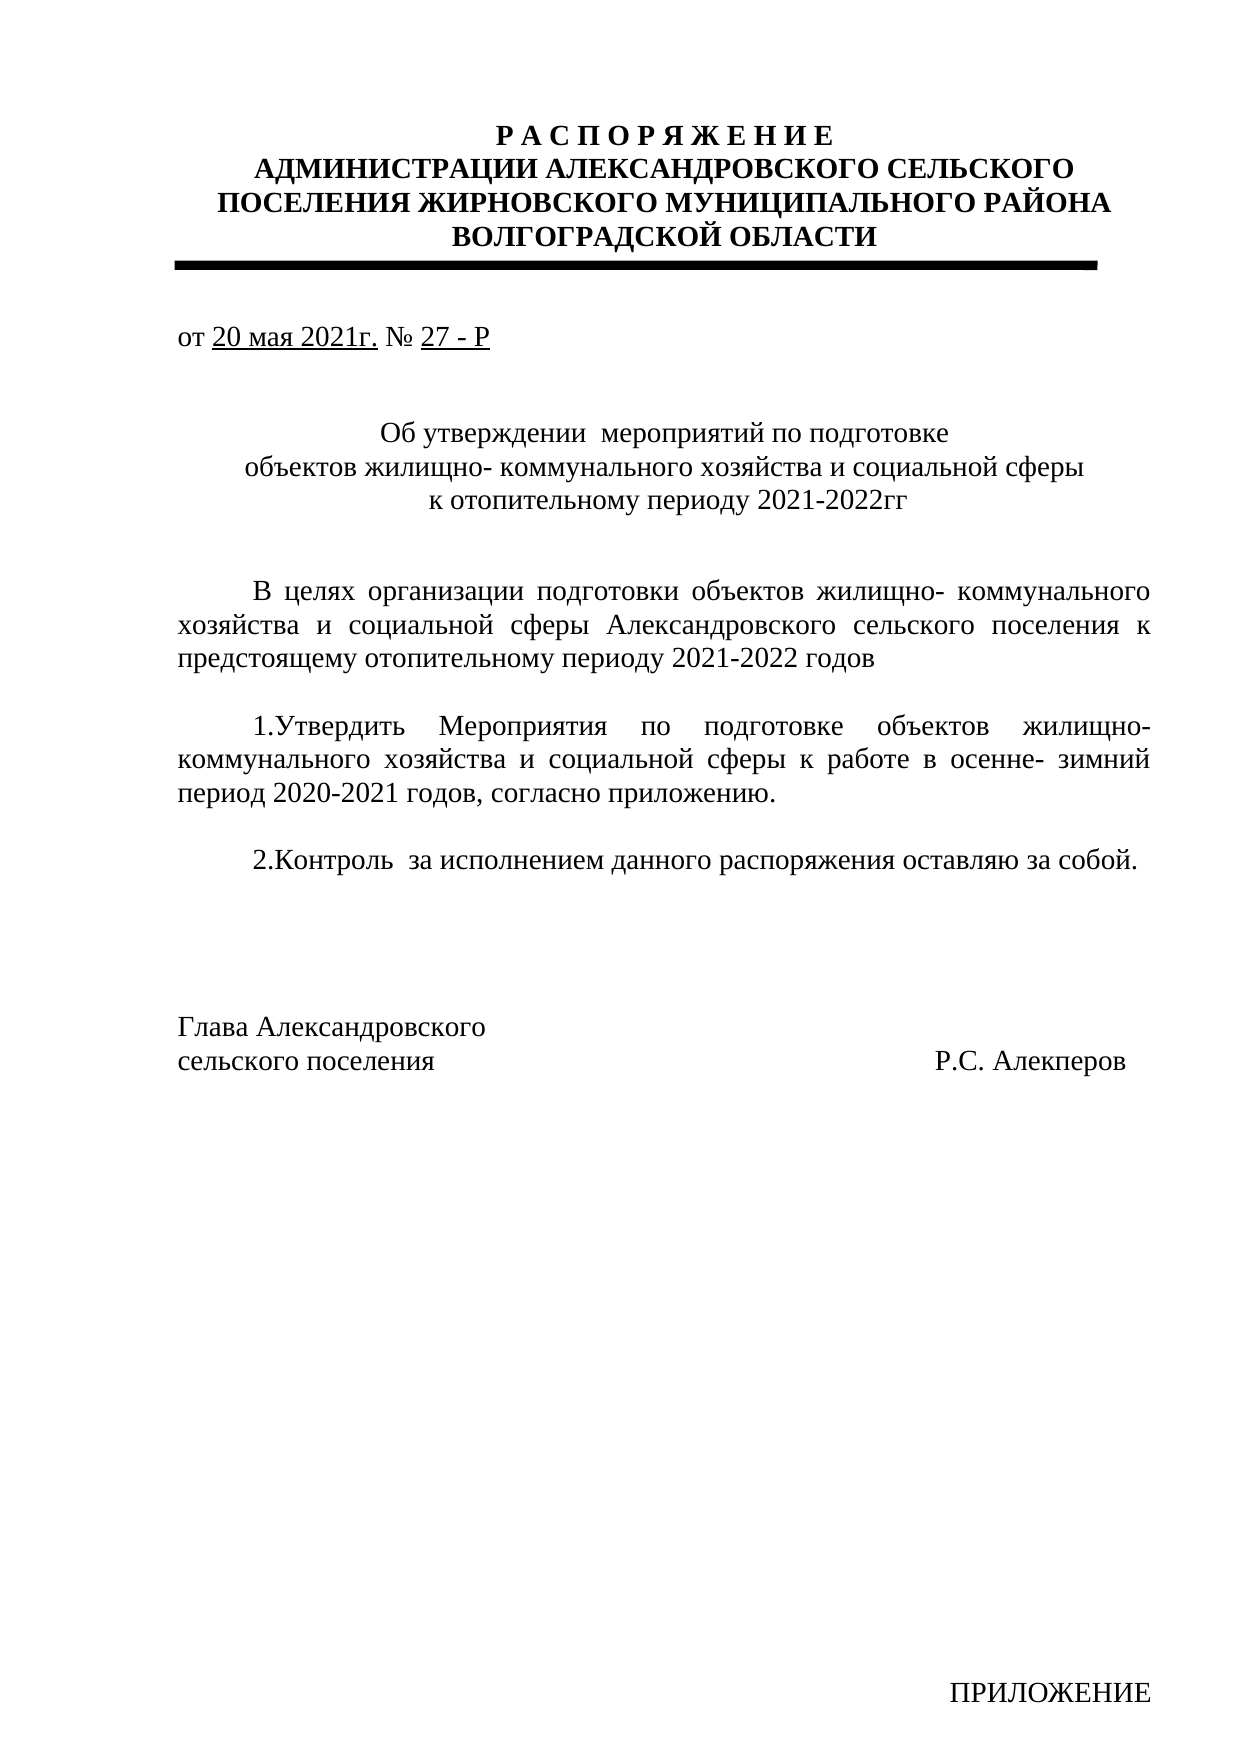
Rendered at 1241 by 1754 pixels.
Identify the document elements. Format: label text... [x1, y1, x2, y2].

text к отопительному периоду 2021-2022гг [177, 482, 1152, 516]
text В целях организации подготовки объектов жилищно- коммунального хозяйства и социальной сферы Александровского сельского поселения к предстоящему отопительному периоду 2021-2022 годов [177, 573, 1152, 674]
text Об утверждении мероприятий по подготовке [177, 415, 1152, 449]
text Глава Александровского [177, 1009, 1152, 1043]
text от 20 мая 2021г. № 27 - Р [177, 319, 1152, 353]
text сельского поселения Р.С. Алекперов [177, 1043, 1152, 1077]
text объектов жилищно- коммунального хозяйства и социальной сферы [177, 449, 1152, 482]
text Р А С П О Р Я Ж Е Н И Е [177, 118, 1152, 152]
text 2.Контроль за исполнением данного распоряжения оставляю за собой. [177, 842, 1152, 875]
text 1.Утвердить Мероприятия по подготовке объектов жилищно- коммунального хозяйства и социальной сферы к работе в осенне- зимний период 2020-2021 годов, согласно приложению. [177, 708, 1152, 808]
text ПРИЛОЖЕНИЕ [177, 1676, 1152, 1709]
text АДМИНИСТРАЦИИ АЛЕКСАНДРОВСКОГО СЕЛЬСКОГО ПОСЕЛЕНИЯ ЖИРНОВСКОГО МУНИЦИПАЛЬНОГО РАЙОНА ВОЛГОГРАДСКОЙ ОБЛАСТИ [177, 152, 1152, 252]
